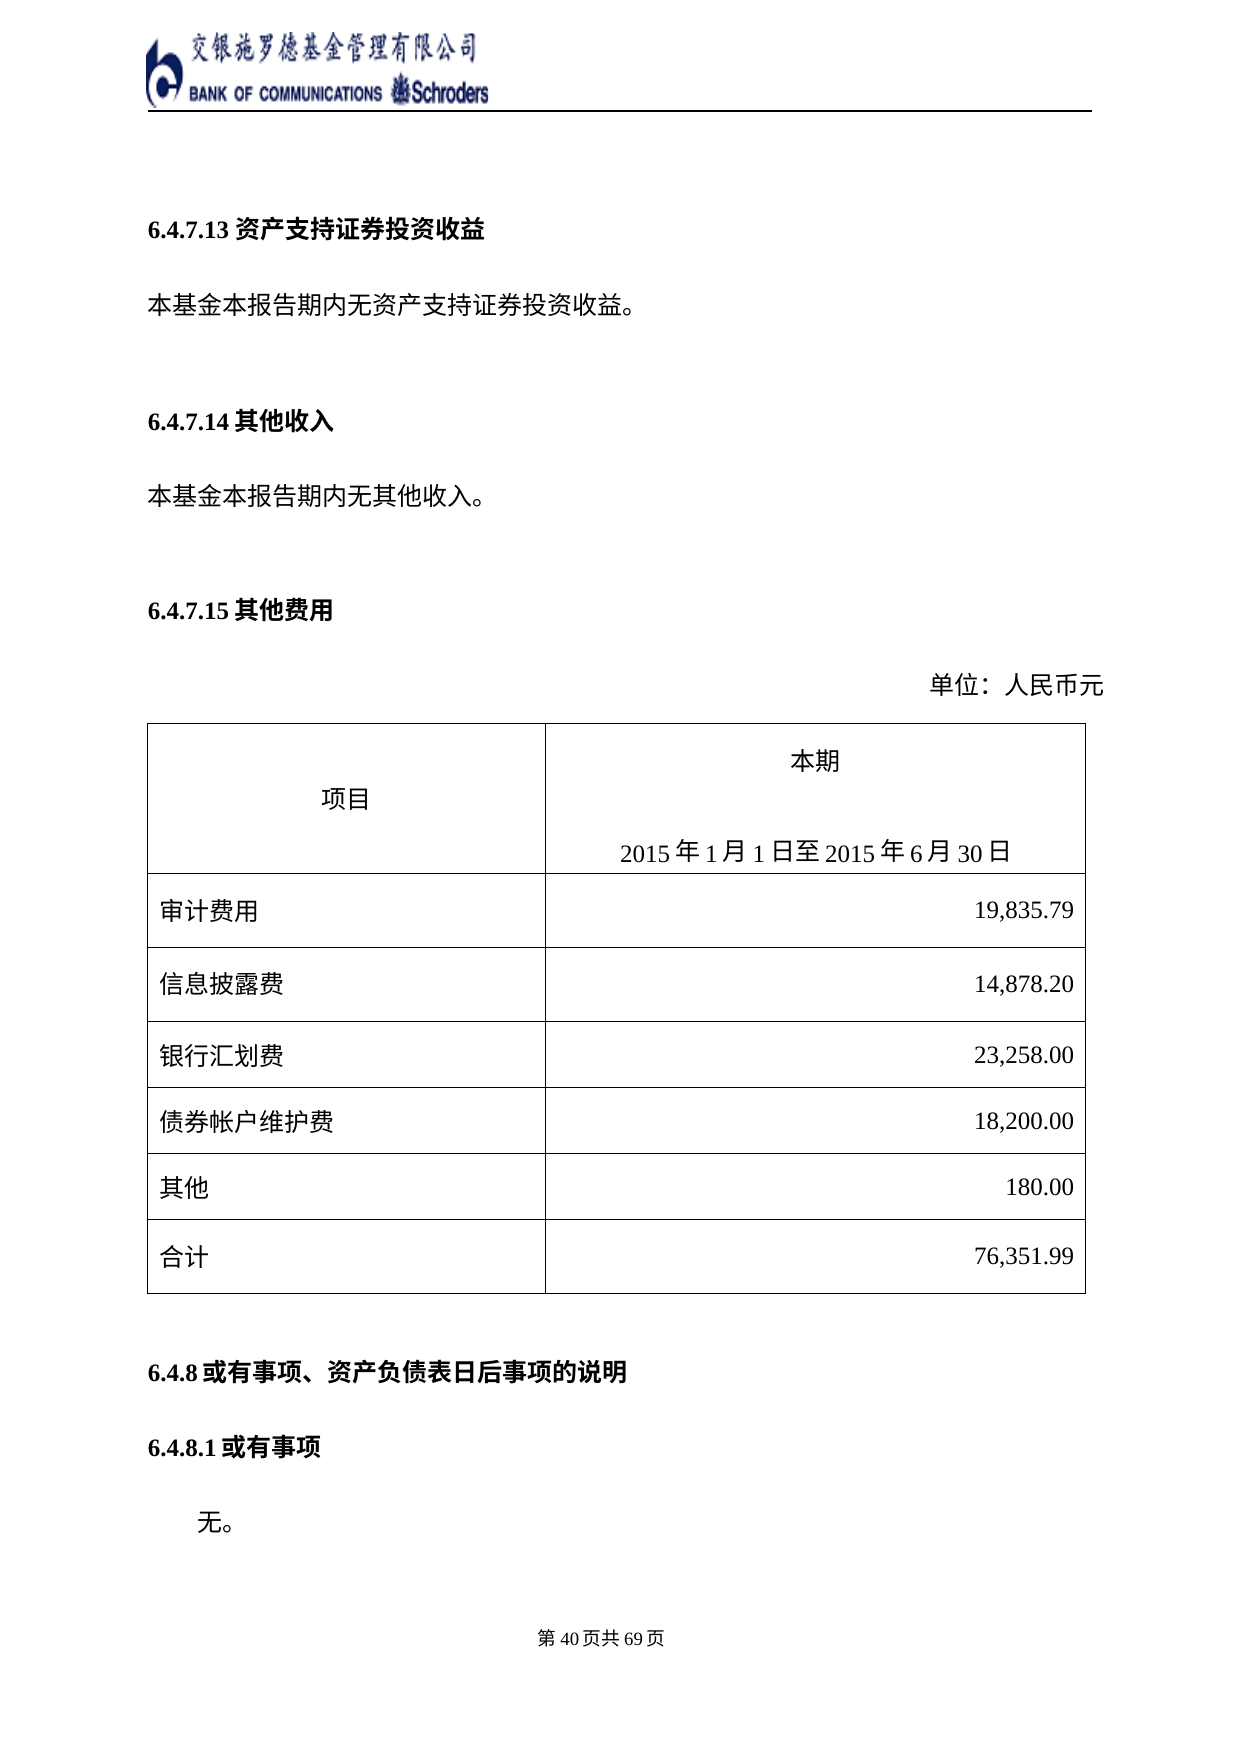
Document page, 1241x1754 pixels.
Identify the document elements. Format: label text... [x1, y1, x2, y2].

table_header 本期 2015年1月1日至2015年6月30日 [546, 724, 1085, 872]
table_cell 审计费用 [148, 874, 545, 947]
text 单位：人民币元 [148, 651, 1104, 716]
table_header 项目 [148, 724, 545, 872]
text 6.4.7.15其他费用 [148, 576, 1092, 641]
table_cell 76,351.99 [546, 1220, 1085, 1293]
table_cell 信息披露费 [148, 948, 545, 1021]
table_cell 债券帐户维护费 [148, 1088, 545, 1153]
table_cell 银行汇划费 [148, 1022, 545, 1087]
text 6.4.7.13 资产支持证券投资收益 [148, 196, 1092, 261]
table_cell 合计 [148, 1220, 545, 1293]
table_cell 18,200.00 [546, 1088, 1085, 1153]
text 本基金本报告期内无其他收入。 [148, 462, 1092, 566]
table_cell 23,258.00 [546, 1022, 1085, 1087]
table_cell 其他 [148, 1154, 545, 1219]
table_cell 180.00 [546, 1154, 1085, 1219]
text 本基金本报告期内无资产支持证券投资收益。 [148, 271, 1092, 336]
table_cell 14,878.20 [546, 948, 1085, 1021]
text 无。 [148, 1488, 1092, 1553]
text 6.4.8.1或有事项 [148, 1413, 1092, 1478]
text 6.4.8或有事项、资产负债表日后事项的说明 [148, 1338, 1092, 1403]
text 6.4.7.14其他收入 [148, 387, 1092, 452]
picture [146, 32, 489, 108]
table_cell 19,835.79 [546, 874, 1085, 947]
